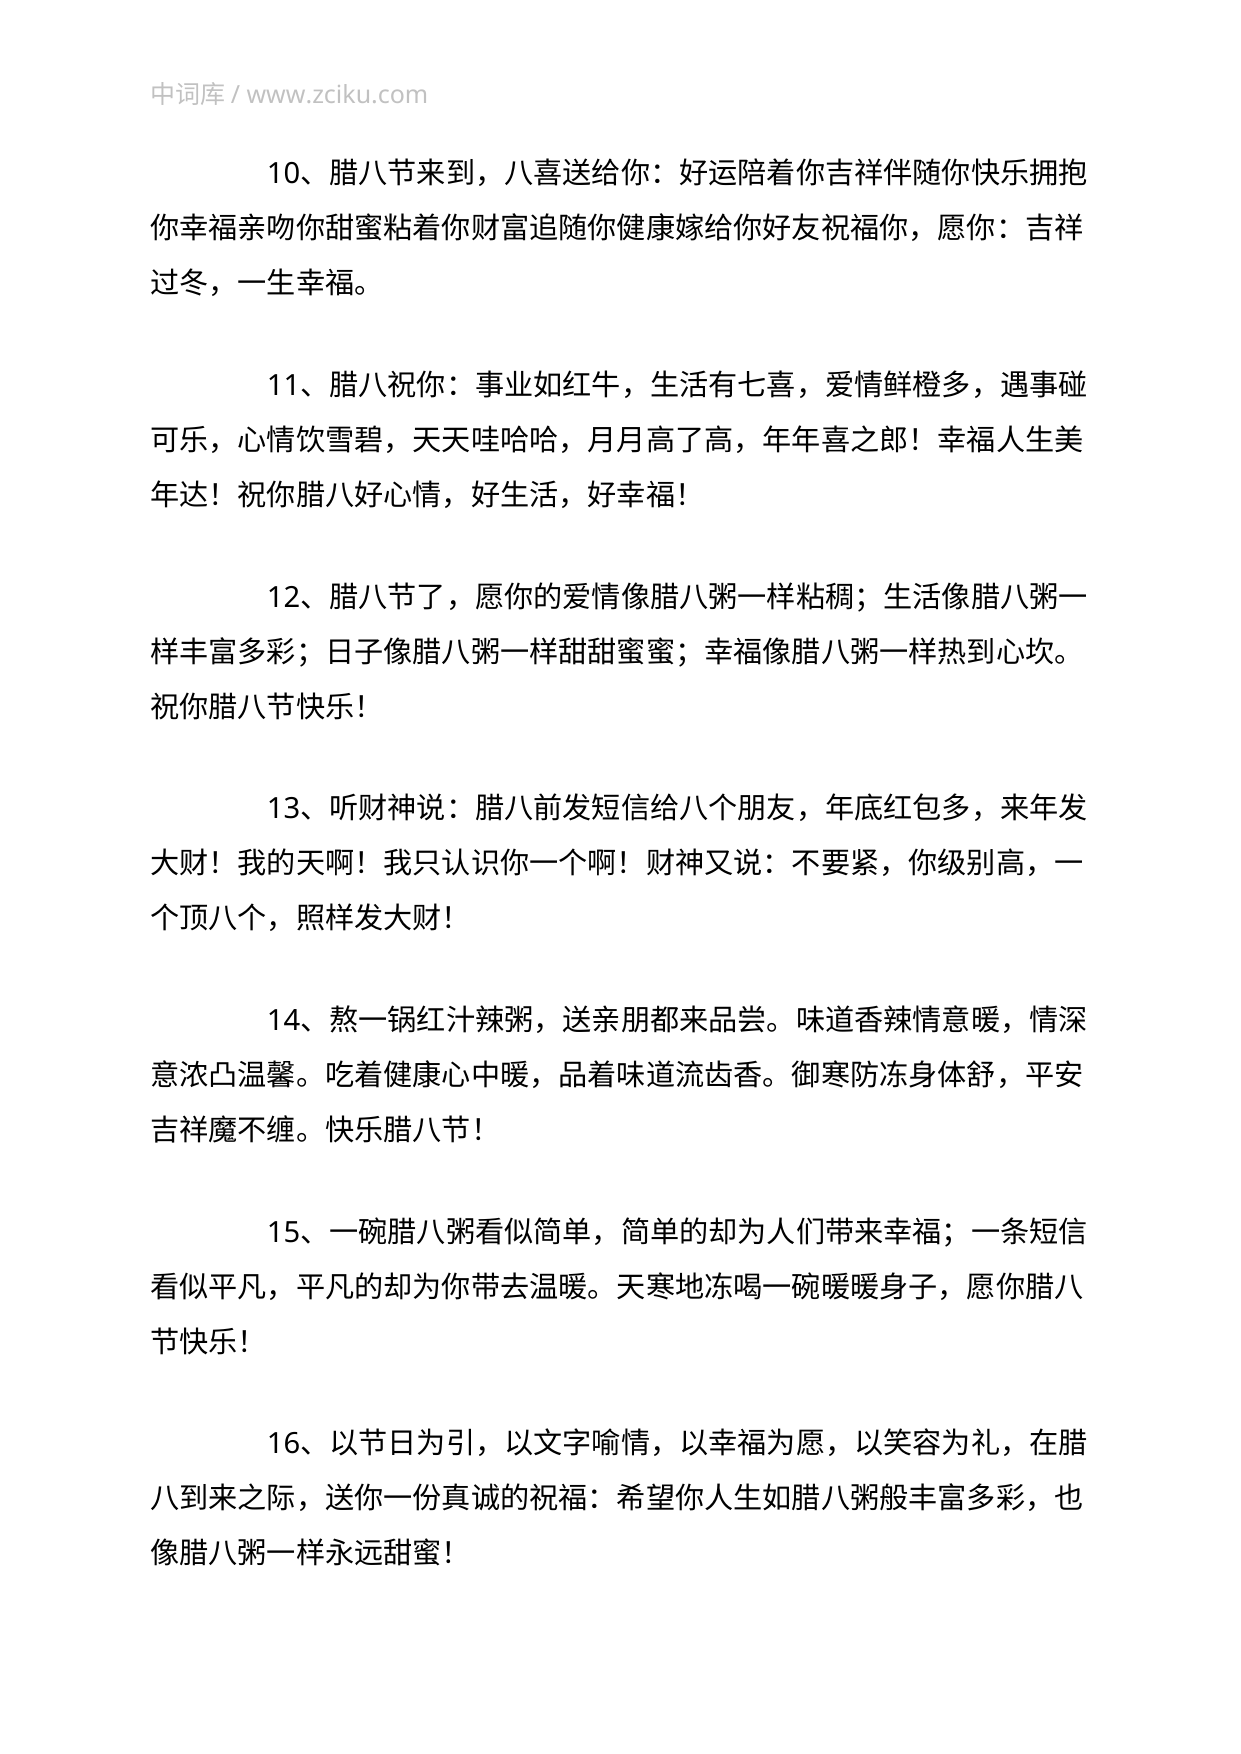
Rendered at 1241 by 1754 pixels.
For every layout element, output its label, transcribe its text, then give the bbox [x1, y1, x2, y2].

text 16、以节日为引，以文字喻情，以幸福为愿，以笑容为礼，在腊八到来之际，送你一份真诚的祝福：希望你人生如腊八粥般丰富多彩，也像腊八粥一样永远甜蜜！ [150, 1420, 1090, 1572]
text 11、腊八祝你：事业如红牛，生活有七喜，爱情鲜橙多，遇事碰可乐，心情饮雪碧，天天哇哈哈，月月高了高，年年喜之郎！幸福人生美年达！祝你腊八好心情，好生活，好幸福！ [150, 362, 1090, 514]
text 13、听财神说：腊八前发短信给八个朋友，年底红包多，来年发大财！我的天啊！我只认识你一个啊！财神又说：不要紧，你级别高，一个顶八个，照样发大财！ [150, 785, 1090, 937]
text 12、腊八节了，愿你的爱情像腊八粥一样粘稠；生活像腊八粥一样丰富多彩；日子像腊八粥一样甜甜蜜蜜；幸福像腊八粥一样热到心坎。祝你腊八节快乐！ [150, 573, 1090, 726]
text 14、熬一锅红汁辣粥，送亲朋都来品尝。味道香辣情意暖，情深意浓凸温馨。吃着健康心中暖，品着味道流齿香。御寒防冻身体舒，平安吉祥魔不缠。快乐腊八节！ [150, 997, 1090, 1149]
text 15、一碗腊八粥看似简单，简单的却为人们带来幸福；一条短信看似平凡，平凡的却为你带去温暖。天寒地冻喝一碗暖暖身子，愿你腊八节快乐！ [150, 1208, 1090, 1361]
text 10、腊八节来到，八喜送给你：好运陪着你吉祥伴随你快乐拥抱你幸福亲吻你甜蜜粘着你财富追随你健康嫁给你好友祝福你，愿你：吉祥过冬，一生幸福。 [150, 150, 1090, 302]
